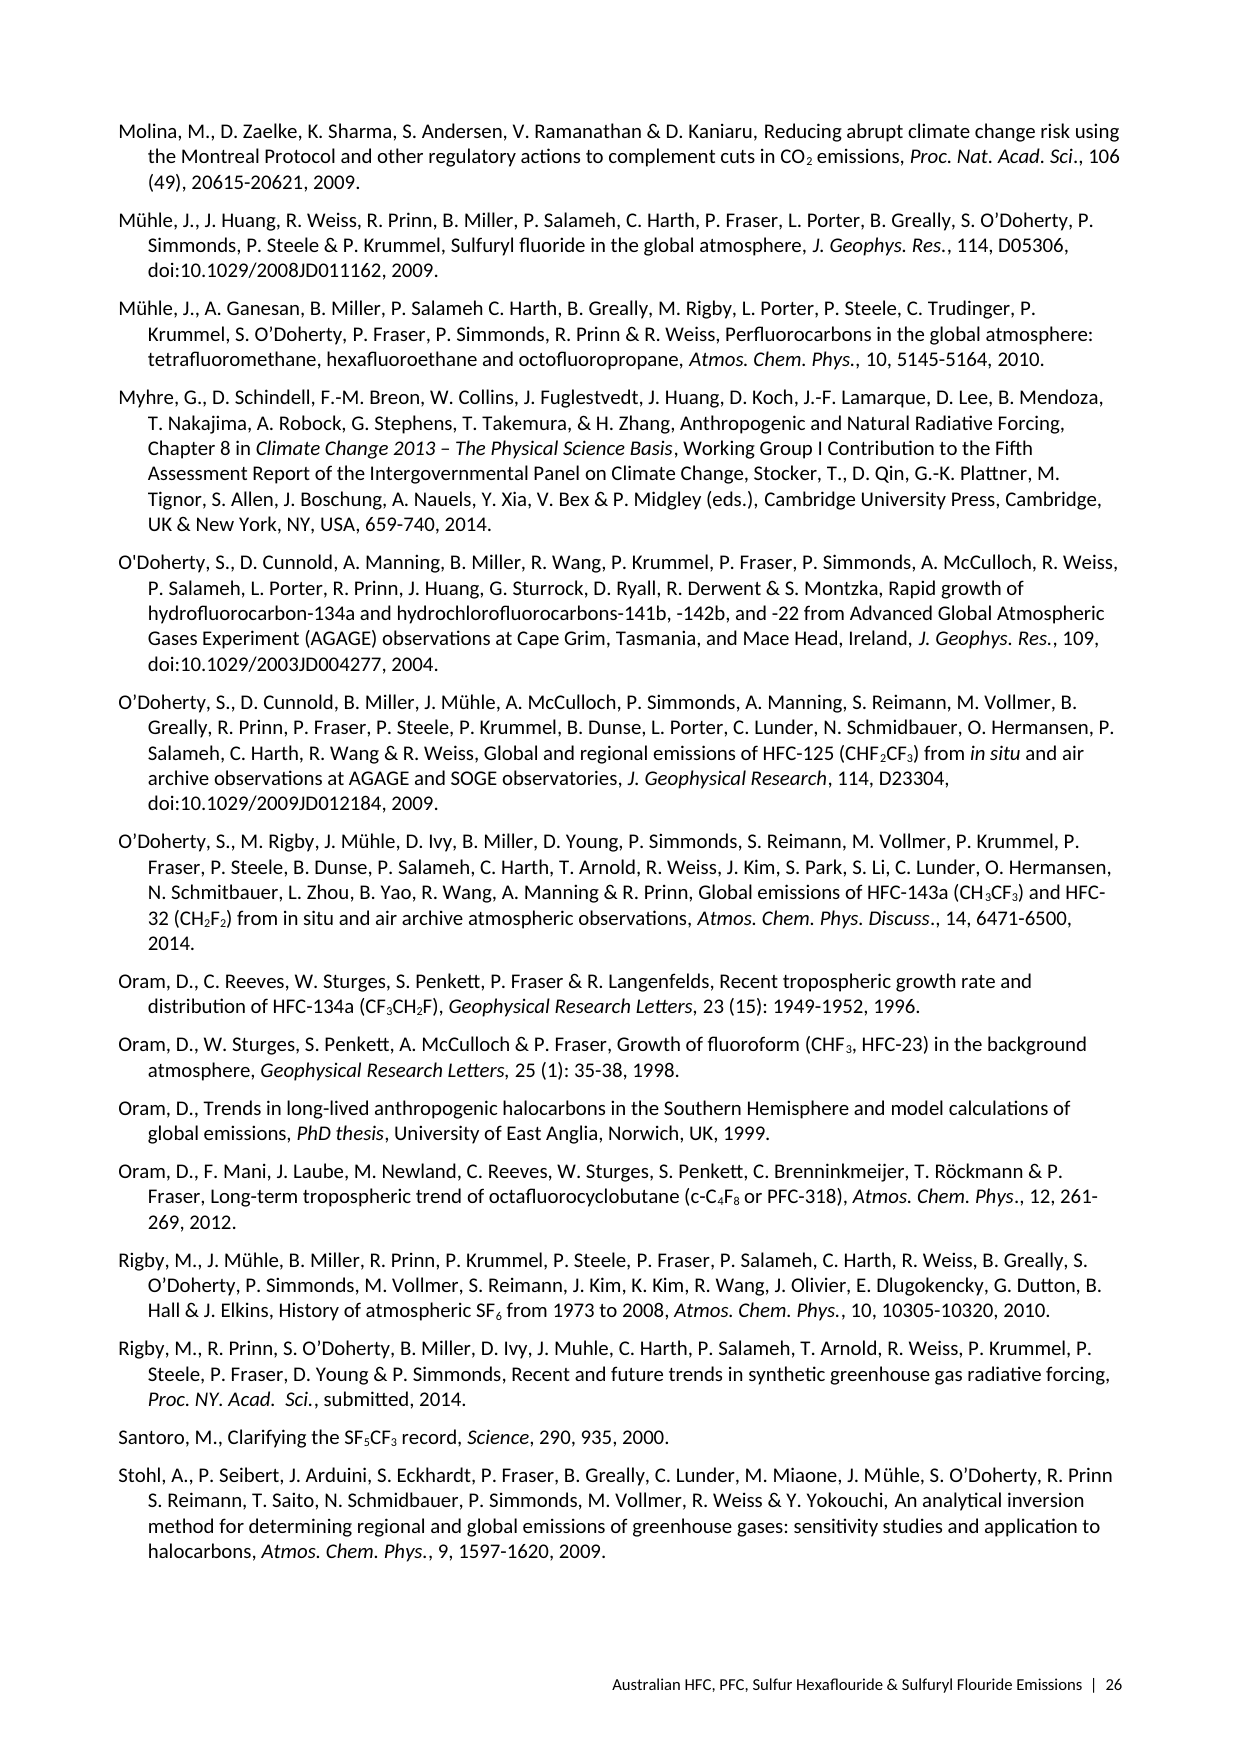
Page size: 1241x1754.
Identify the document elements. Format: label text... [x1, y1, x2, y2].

text Myhre, G., D. Schindell, F.-M. Breon, W. Collins, J. Fuglestvedt, J. Huang, D. Koch, J.-F. Lamarque, D. Lee, B. Mendoza, T. Nakajima, A. Robock, G. Stephens, T. Takemura, & H. Zhang, Anthropogenic and Natural Radiative Forcing, Chapter 8 in Climate Change 2013 – The Physical Science Basis, Working Group I Contribution to the Fifth Assessment Report of the Intergovernmental Panel on Climate Change, Stocker, T., D. Qin, G.-K. Plattner, M. Tignor, S. Allen, J. Boschung, A. Nauels, Y. Xia, V. Bex & P. Midgley (eds.), Cambridge University Press, Cambridge, UK & New York, NY, USA, 659-740, 2014. [118, 384, 1122, 537]
text Oram, D., C. Reeves, W. Sturges, S. Penkett, P. Fraser & R. Langenfelds, Recent tropospheric growth rate and distribution of HFC-134a (CF3CH2F), Geophysical Research Letters, 23 (15): 1949-1952, 1996. [118, 968, 1122, 1019]
text Rigby, M., J. Mühle, B. Miller, R. Prinn, P. Krummel, P. Steele, P. Fraser, P. Salameh, C. Harth, R. Weiss, B. Greally, S. O’Doherty, P. Simmonds, M. Vollmer, S. Reimann, J. Kim, K. Kim, R. Wang, J. Olivier, E. Dlugokencky, G. Dutton, B. Hall & J. Elkins, History of atmospheric SF6 from 1973 to 2008, Atmos. Chem. Phys., 10, 10305-10320, 2010. [118, 1247, 1122, 1323]
text Oram, D., W. Sturges, S. Penkett, A. McCulloch & P. Fraser, Growth of fluoroform (CHF3, HFC-23) in the background atmosphere, Geophysical Research Letters, 25 (1): 35-38, 1998. [118, 1031, 1122, 1082]
text Oram, D., F. Mani, J. Laube, M. Newland, C. Reeves, W. Sturges, S. Penkett, C. Brenninkmeijer, T. Röckmann & P. Fraser, Long-term tropospheric trend of octafluorocyclobutane (c-C4F8 or PFC-318), Atmos. Chem. Phys., 12, 261-269, 2012. [118, 1158, 1122, 1234]
text O’Doherty, S., D. Cunnold, B. Miller, J. Mühle, A. McCulloch, P. Simmonds, A. Manning, S. Reimann, M. Vollmer, B. Greally, R. Prinn, P. Fraser, P. Steele, P. Krummel, B. Dunse, L. Porter, C. Lunder, N. Schmidbauer, O. Hermansen, P. Salameh, C. Harth, R. Wang & R. Weiss, Global and regional emissions of HFC-125 (CHF2CF3) from in situ and air archive observations at AGAGE and SOGE observatories, J. Geophysical Research, 114, D23304, doi:10.1029/2009JD012184, 2009. [118, 689, 1122, 816]
text Santoro, M., Clarifying the SF5CF3 record, Science, 290, 935, 2000. [118, 1424, 1122, 1450]
text Stohl, A., P. Seibert, J. Arduini, S. Eckhardt, P. Fraser, B. Greally, C. Lunder, M. Miaone, J. Mühle, S. O’Doherty, R. Prinn S. Reimann, T. Saito, N. Schmidbauer, P. Simmonds, M. Vollmer, R. Weiss & Y. Yokouchi, An analytical inversion method for determining regional and global emissions of greenhouse gases: sensitivity studies and application to halocarbons, Atmos. Chem. Phys., 9, 1597-1620, 2009. [118, 1462, 1122, 1564]
text O’Doherty, S., M. Rigby, J. Mühle, D. Ivy, B. Miller, D. Young, P. Simmonds, S. Reimann, M. Vollmer, P. Krummel, P. Fraser, P. Steele, B. Dunse, P. Salameh, C. Harth, T. Arnold, R. Weiss, J. Kim, S. Park, S. Li, C. Lunder, O. Hermansen, N. Schmitbauer, L. Zhou, B. Yao, R. Wang, A. Manning & R. Prinn, Global emissions of HFC-143a (CH3CF3) and HFC-32 (CH2F2) from in situ and air archive atmospheric observations, Atmos. Chem. Phys. Discuss., 14, 6471-6500, 2014. [118, 828, 1122, 956]
text Mühle, J., A. Ganesan, B. Miller, P. Salameh C. Harth, B. Greally, M. Rigby, L. Porter, P. Steele, C. Trudinger, P. Krummel, S. O’Doherty, P. Fraser, P. Simmonds, R. Prinn & R. Weiss, Perfluorocarbons in the global atmosphere: tetrafluoromethane, hexafluoroethane and octofluoropropane, Atmos. Chem. Phys., 10, 5145-5164, 2010. [118, 296, 1122, 372]
text Oram, D., Trends in long-lived anthropogenic halocarbons in the Southern Hemisphere and model calculations of global emissions, PhD thesis, University of East Anglia, Norwich, UK, 1999. [118, 1095, 1122, 1146]
text Molina, M., D. Zaelke, K. Sharma, S. Andersen, V. Ramanathan & D. Kaniaru, Reducing abrupt climate change risk using the Montreal Protocol and other regulatory actions to complement cuts in CO2 emissions, Proc. Nat. Acad. Sci., 106 (49), 20615-20621, 2009. [118, 118, 1122, 194]
text Mühle, J., J. Huang, R. Weiss, R. Prinn, B. Miller, P. Salameh, C. Harth, P. Fraser, L. Porter, B. Greally, S. O’Doherty, P. Simmonds, P. Steele & P. Krummel, Sulfuryl fluoride in the global atmosphere, J. Geophys. Res., 114, D05306, doi:10.1029/2008JD011162, 2009. [118, 207, 1122, 283]
text O'Doherty, S., D. Cunnold, A. Manning, B. Miller, R. Wang, P. Krummel, P. Fraser, P. Simmonds, A. McCulloch, R. Weiss, P. Salameh, L. Porter, R. Prinn, J. Huang, G. Sturrock, D. Ryall, R. Derwent & S. Montzka, Rapid growth of hydrofluorocarbon-134a and hydrochlorofluorocarbons-141b, -142b, and -22 from Advanced Global Atmospheric Gases Experiment (AGAGE) observations at Cape Grim, Tasmania, and Mace Head, Ireland, J. Geophys. Res., 109, doi:10.1029/2003JD004277, 2004. [118, 549, 1122, 676]
text Rigby, M., R. Prinn, S. O’Doherty, B. Miller, D. Ivy, J. Muhle, C. Harth, P. Salameh, T. Arnold, R. Weiss, P. Krummel, P. Steele, P. Fraser, D. Young & P. Simmonds, Recent and future trends in synthetic greenhouse gas radiative forcing, Proc. NY. Acad. Sci., submitted, 2014. [118, 1336, 1122, 1412]
